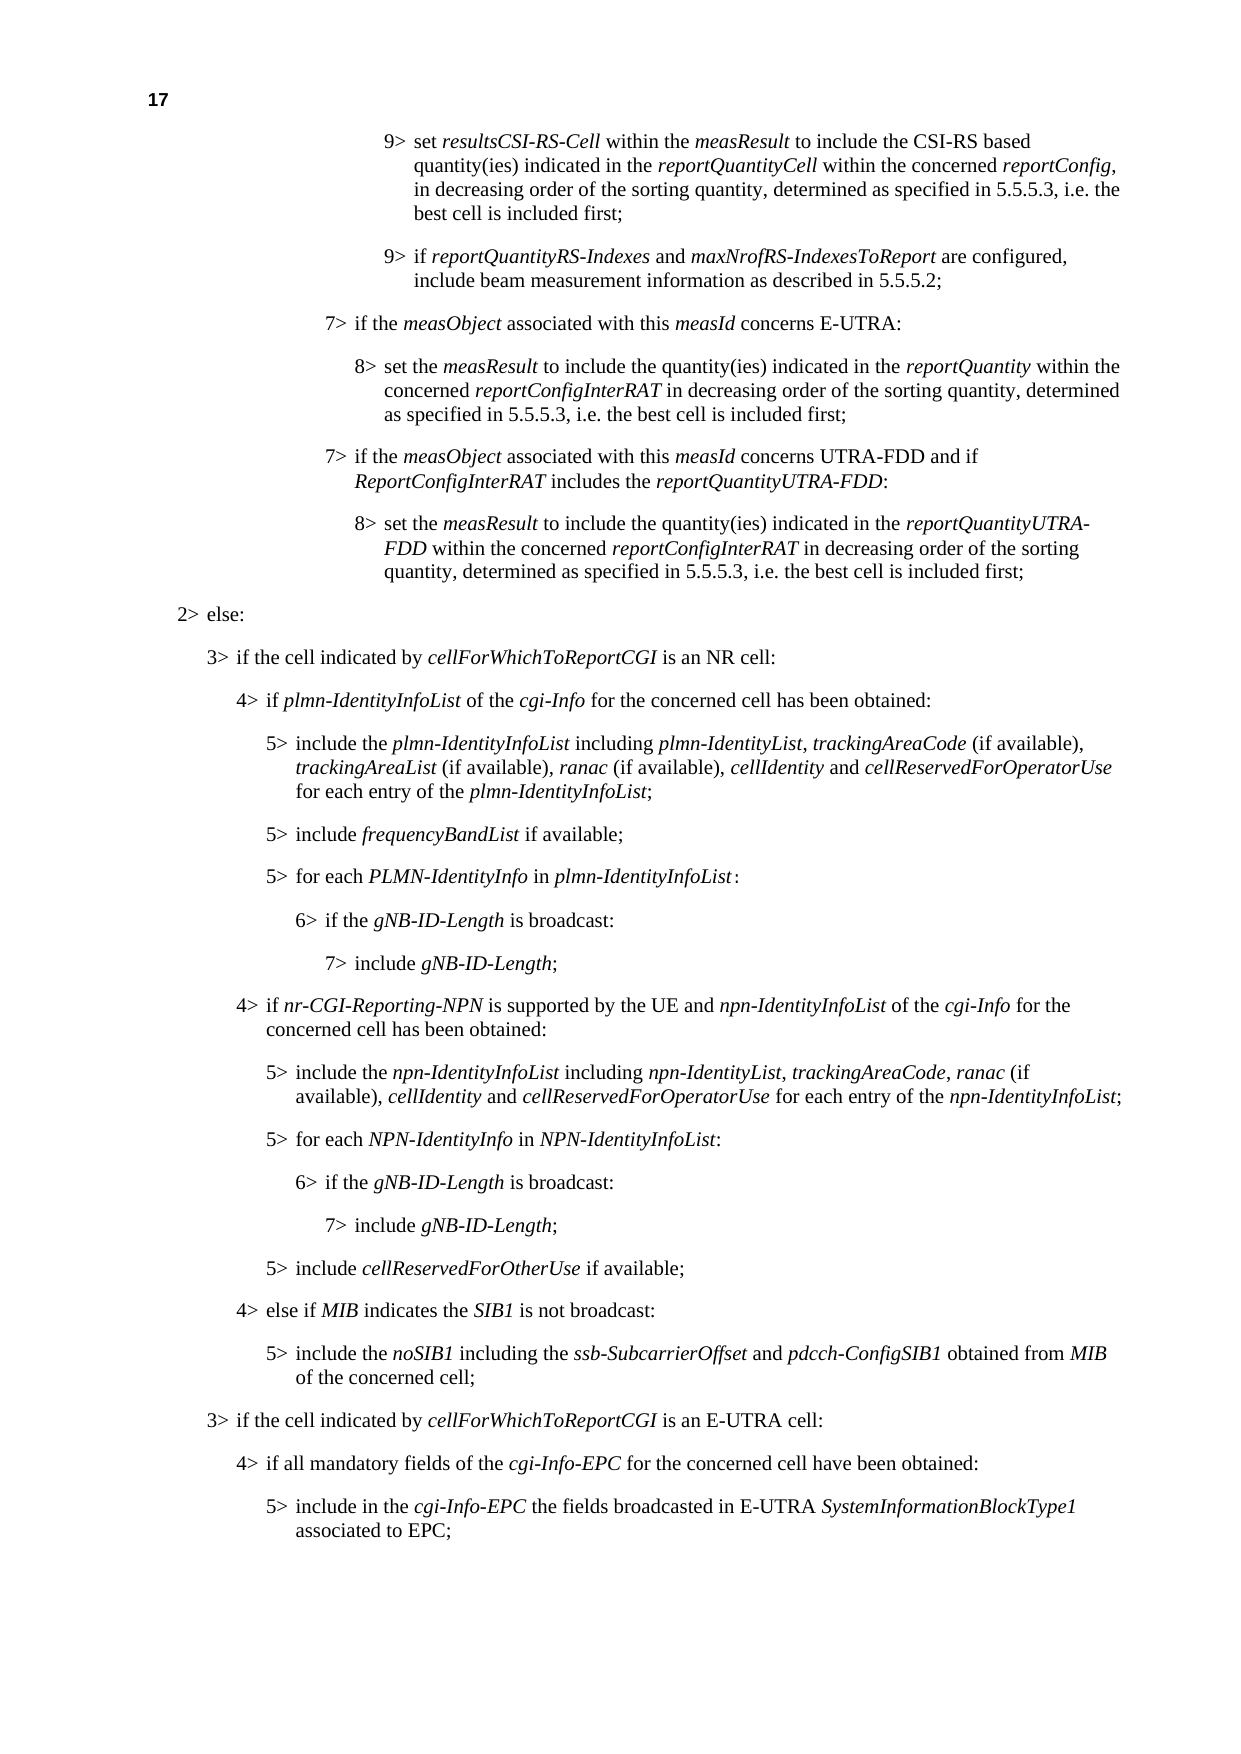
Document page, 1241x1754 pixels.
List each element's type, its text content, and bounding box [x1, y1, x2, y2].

text 7> if the measObject associated with this measId concerns UTRA-FDD and if ReportConfigInterRAT includes the reportQuantityUTRA-FDD: [325, 444, 1122, 493]
text 5> for each PLMN-IdentityInfo in plmn-IdentityInfoList: [266, 864, 1122, 889]
text 6> if the gNB-ID-Length is broadcast: [295, 908, 1122, 932]
text 4> else if MIB indicates the SIB1 is not broadcast: [236, 1298, 1122, 1322]
text 6> if the gNB-ID-Length is broadcast: [295, 1170, 1122, 1194]
text 4> if plmn-IdentityInfoList of the cgi-Info for the concerned cell has been obtained: [236, 688, 1122, 712]
text 5> include the npn-IdentityInfoList including npn-IdentityList, trackingAreaCode, ranac (if available), cellIdentity and cellReservedForOperatorUse for each entry of the npn-IdentityInfoList; [266, 1060, 1122, 1108]
text 4> if nr-CGI-Reporting-NPN is supported by the UE and npn-IdentityInfoList of the cgi-Info for the concerned cell has been obtained: [236, 993, 1122, 1041]
text 5> include cellReservedForOtherUse if available; [266, 1256, 1122, 1279]
text 9> set resultsCSI-RS-Cell within the measResult to include the CSI-RS based quantity(ies) indicated in the reportQuantityCell within the concerned reportConfig, in decreasing order of the sorting quantity, determined as specified in 5.5.5.3, i.e. the best cell is included first; [384, 129, 1122, 225]
text 7> include gNB-ID-Length; [325, 951, 1122, 974]
text 8> set the measResult to include the quantity(ies) indicated in the reportQuantity within the concerned reportConfigInterRAT in decreasing order of the sorting quantity, determined as specified in 5.5.5.3, i.e. the best cell is included first; [354, 353, 1122, 426]
text 7> if the measObject associated with this measId concerns E-UTRA: [325, 311, 1122, 335]
text 3> if the cell indicated by cellForWhichToReportCGI is an NR cell: [207, 645, 1122, 669]
text 4> if all mandatory fields of the cgi-Info-EPC for the concerned cell have been obtained: [236, 1451, 1122, 1475]
text 2> else: [177, 602, 1122, 626]
text 5> include the noSIB1 including the ssb-SubcarrierOffset and pdcch-ConfigSIB1 obtained from MIB of the concerned cell; [266, 1341, 1122, 1389]
text 8> set the measResult to include the quantity(ies) indicated in the reportQuantityUTRA-FDD within the concerned reportConfigInterRAT in decreasing order of the sorting quantity, determined as specified in 5.5.5.3, i.e. the best cell is included first; [354, 511, 1122, 583]
text 3> if the cell indicated by cellForWhichToReportCGI is an E-UTRA cell: [207, 1408, 1122, 1432]
text 5> include frequencyBandList if available; [266, 822, 1122, 846]
text 9> if reportQuantityRS-Indexes and maxNrofRS-IndexesToReport are configured, include beam measurement information as described in 5.5.5.2; [384, 244, 1122, 292]
text 5> include in the cgi-Info-EPC the fields broadcasted in E-UTRA SystemInformationBlockType1 associated to EPC; [266, 1494, 1122, 1542]
text 5> include the plmn-IdentityInfoList including plmn-IdentityList, trackingAreaCode (if available), trackingAreaList (if available), ranac (if available), cellIdentity and cellReservedForOperatorUse for each entry of the plmn-IdentityInfoList; [266, 731, 1122, 803]
text 7> include gNB-ID-Length; [325, 1213, 1122, 1237]
text 5> for each NPN-IdentityInfo in NPN-IdentityInfoList: [266, 1127, 1122, 1151]
